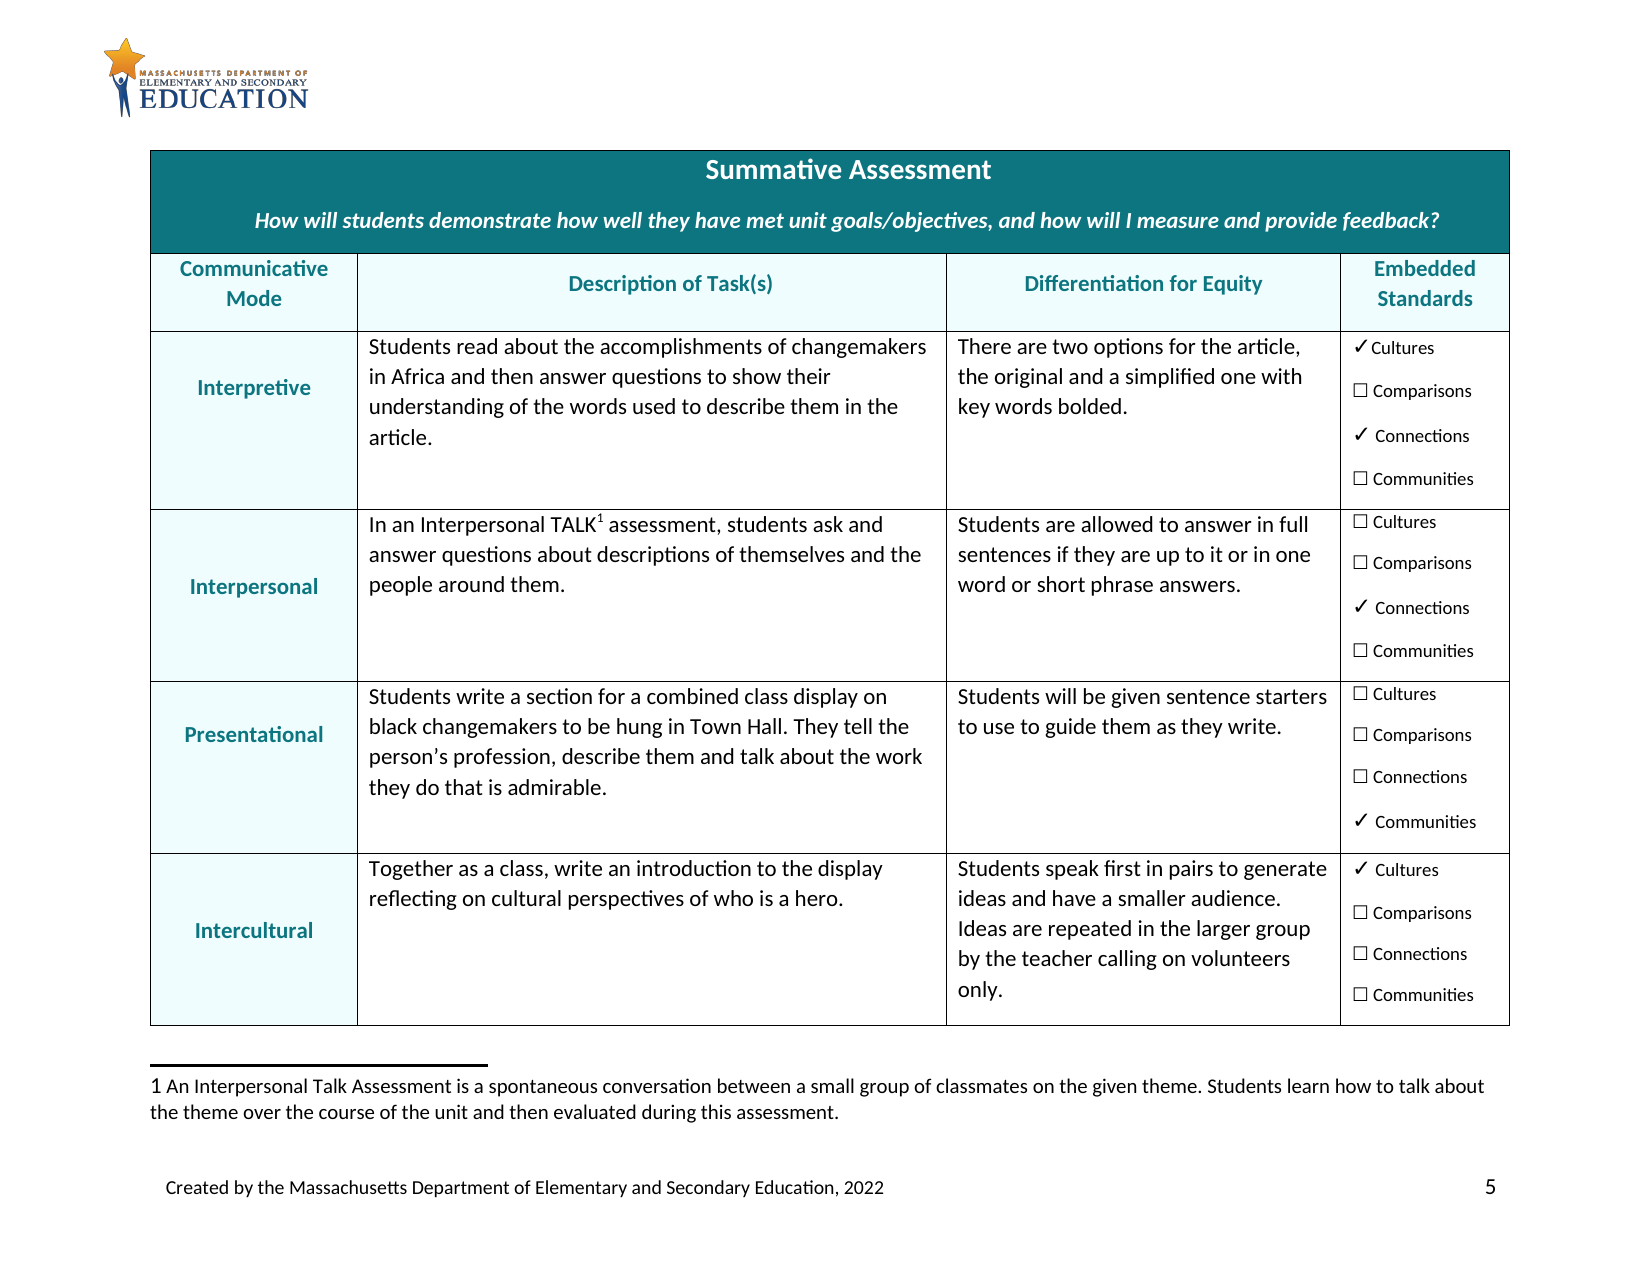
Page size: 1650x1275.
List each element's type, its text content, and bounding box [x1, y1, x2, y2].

table_cell ✓Cultures ☐ Comparisons ✓ Connections ☐ Communities [1341, 332, 1509, 509]
table_cell Intercultural [151, 854, 357, 1025]
table_cell ☐ Cultures ☐ Comparisons ☐ Connections ✓ Communities [1341, 682, 1509, 853]
table_cell Embedded Standards [1341, 254, 1509, 331]
table_cell Students speak first in pairs to generate ideas and have a smaller audience. Ideas are repeated in the larger group by the teacher calling on volunteers only. [947, 854, 1340, 1025]
table_header Summative Assessment How will students demonstrate how well they have met unit goals/objectives, and how will I measure and provide feedback? [151, 151, 1509, 253]
table_cell Students are allowed to answer in full sentences if they are up to it or in one word or short phrase answers. [947, 510, 1340, 681]
table_cell Differentiation for Equity [947, 254, 1340, 331]
table_cell ☐ Cultures ☐ Comparisons ✓ Connections ☐ Communities [1341, 510, 1509, 681]
table_cell Presentational [151, 682, 357, 853]
table_cell In an Interpersonal TALK assessment, students ask and answer questions about descriptions of themselves and the people around them. [358, 510, 946, 681]
table_cell There are two options for the article, the original and a simplified one with key words bolded. [947, 332, 1340, 509]
table_cell Students will be given sentence starters to use to guide them as they write. [947, 682, 1340, 853]
table_cell Interpretive [151, 332, 357, 509]
table_cell Students write a section for a combined class display on black changemakers to be hung in Town Hall. They tell the person’s profession, describe them and talk about the work they do that is admirable. [358, 682, 946, 853]
picture [102, 32, 310, 133]
table_cell Students read about the accomplishments of changemakers in Africa and then answer questions to show their understanding of the words used to describe them in the article. [358, 332, 946, 509]
table_cell Interpersonal [151, 510, 357, 681]
table_cell ✓ Cultures ☐ Comparisons ☐ Connections ☐ Communities [1341, 854, 1509, 1025]
table_cell Communicative Mode [151, 254, 357, 331]
table_cell Description of Task(s) [358, 254, 946, 331]
table_cell Together as a class, write an introduction to the display reflecting on cultural perspectives of who is a hero. [358, 854, 946, 1025]
